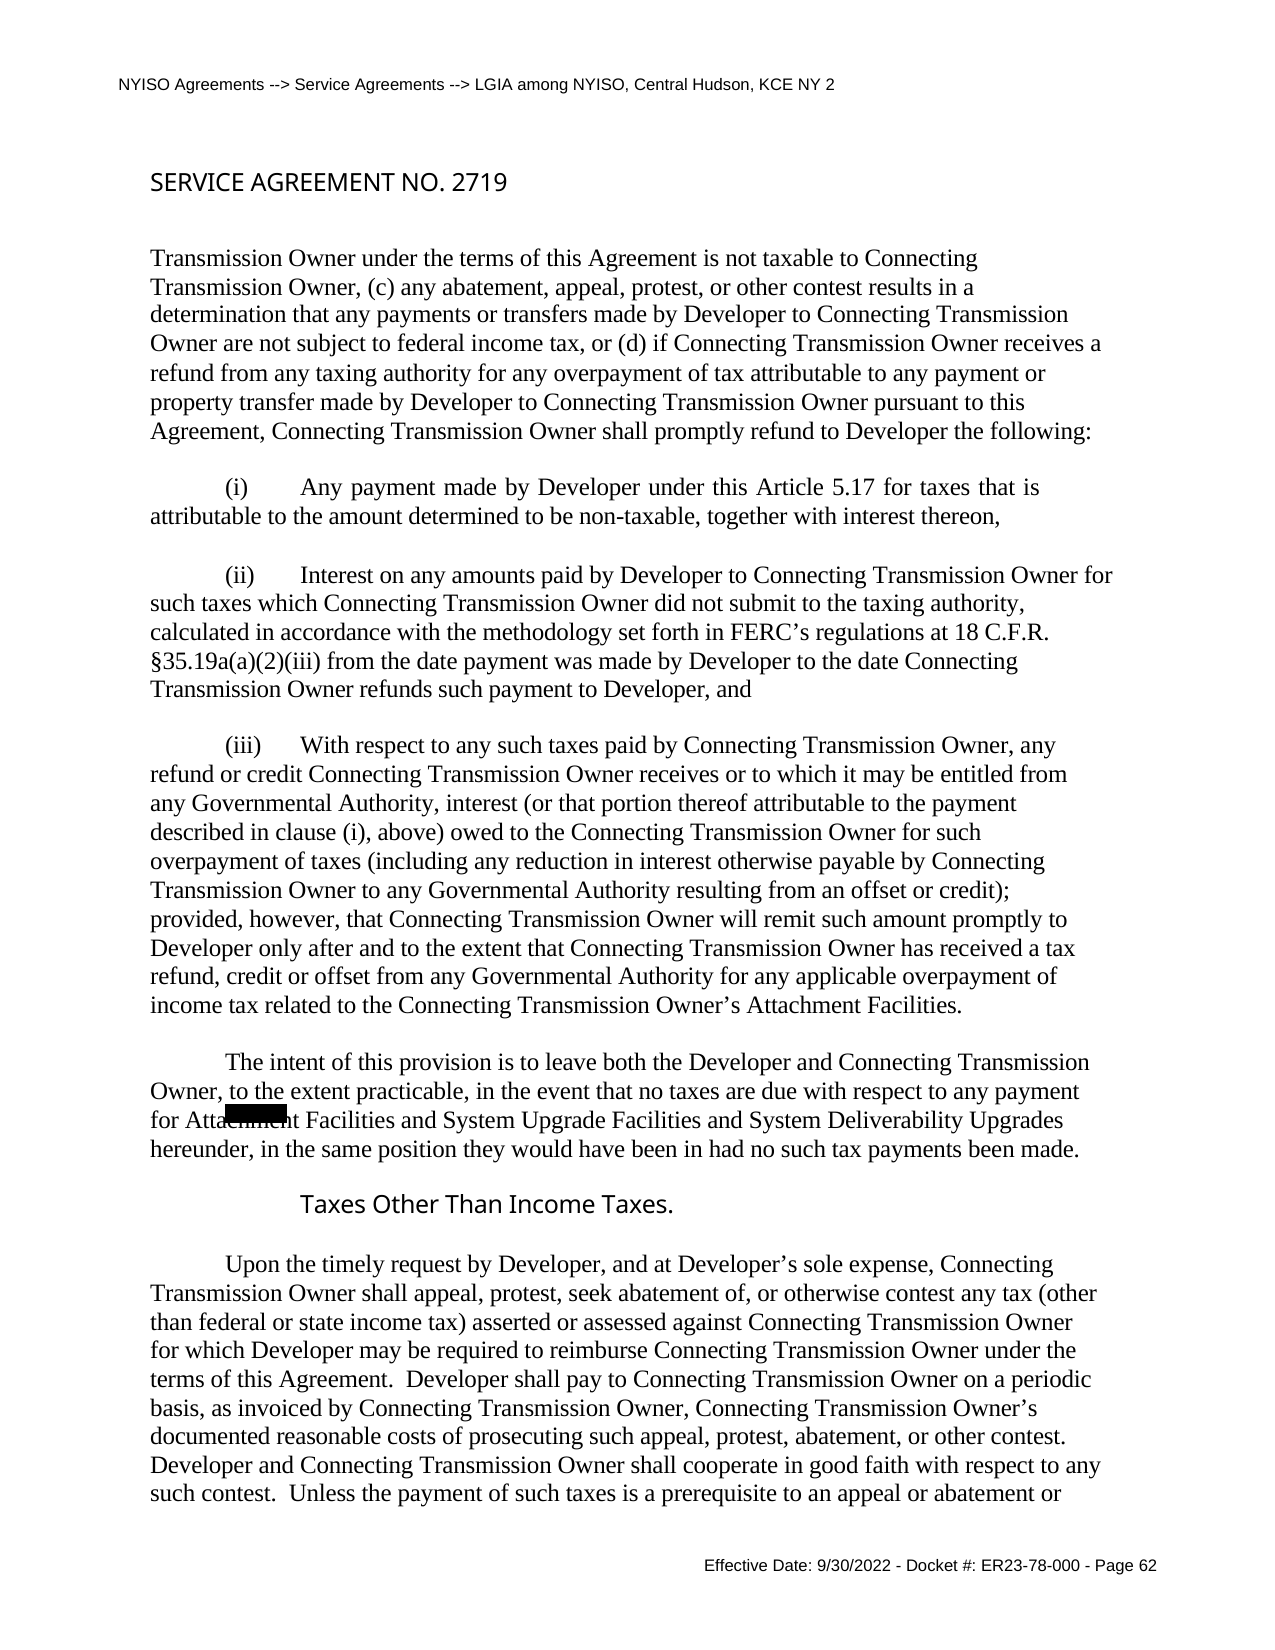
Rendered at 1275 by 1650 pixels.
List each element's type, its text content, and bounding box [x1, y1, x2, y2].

text Upon the timely request by Developer, and at Developer’s sole expense, Connecting [225, 1249, 1275, 1278]
text (i) Any payment made by Developer under this Article 5.17 for taxes that is attributable to the amount determined to be non-taxable, together with interest thereon, [150, 472, 1048, 531]
text Transmission Owner, (c) any abatement, appeal, protest, or other contest results in a [150, 272, 1275, 301]
text The intent of this provision is to leave both the Developer and Connecting Transmission Owner, to the extent practicable, in the event that no taxes are due with respect to any payment for Attachment Facilities and System Upgrade Facilities and System Deliverability Upgrades hereunder, in the same position they would have been in had no such tax payments been made. [150, 1047, 1127, 1163]
text (iii) With respect to any such taxes paid by Connecting Transmission Owner, any refund or credit Connecting Transmission Owner receives or to which it may be entitled from any Governmental Authority, interest (or that portion thereof attributable to the payment described in clause (i), above) owed to the Connecting Transmission Owner for such overpayment of taxes (including any reduction in interest otherwise payable by Connecting Transmission Owner to any Governmental Authority resulting from an offset or credit); provided, however, that Connecting Transmission Owner will remit such amount promptly to Developer only after and to the extent that Connecting Transmission Owner has received a tax refund, credit or offset from any Governmental Authority for any applicable overpayment of income tax related to the Connecting Transmission Owner’s Attachment Facilities. [150, 731, 1114, 1019]
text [150, 1278, 1140, 1508]
text Transmission Owner under the terms of this Agreement is not taxable to Connecting [150, 243, 1275, 272]
text Taxes Other Than Income Taxes. [300, 1191, 1275, 1219]
text determination that any payments or transfers made by Developer to Connecting Transmission [150, 301, 1275, 328]
text SERVICE AGREEMENT NO. 2719 [150, 168, 1275, 197]
text Owner are not subject to federal income tax, or (d) if Connecting Transmission Owner receives a refund from any taxing authority for any overpayment of tax attributable to any payment or property transfer made by Developer to Connecting Transmission Owner pursuant to this Agreement, Connecting Transmission Owner shall promptly refund to Developer the following: [150, 328, 1141, 445]
text (ii) Interest on any amounts paid by Developer to Connecting Transmission Owner for such taxes which Connecting Transmission Owner did not submit to the taxing authority, calculated in accordance with the methodology set forth in FERC’s regulations at 18 C.F.R. §35.19a(a)(2)(iii) from the date payment was made by Developer to the date Connecting Transmission Owner refunds such payment to Developer, and [150, 560, 1113, 703]
